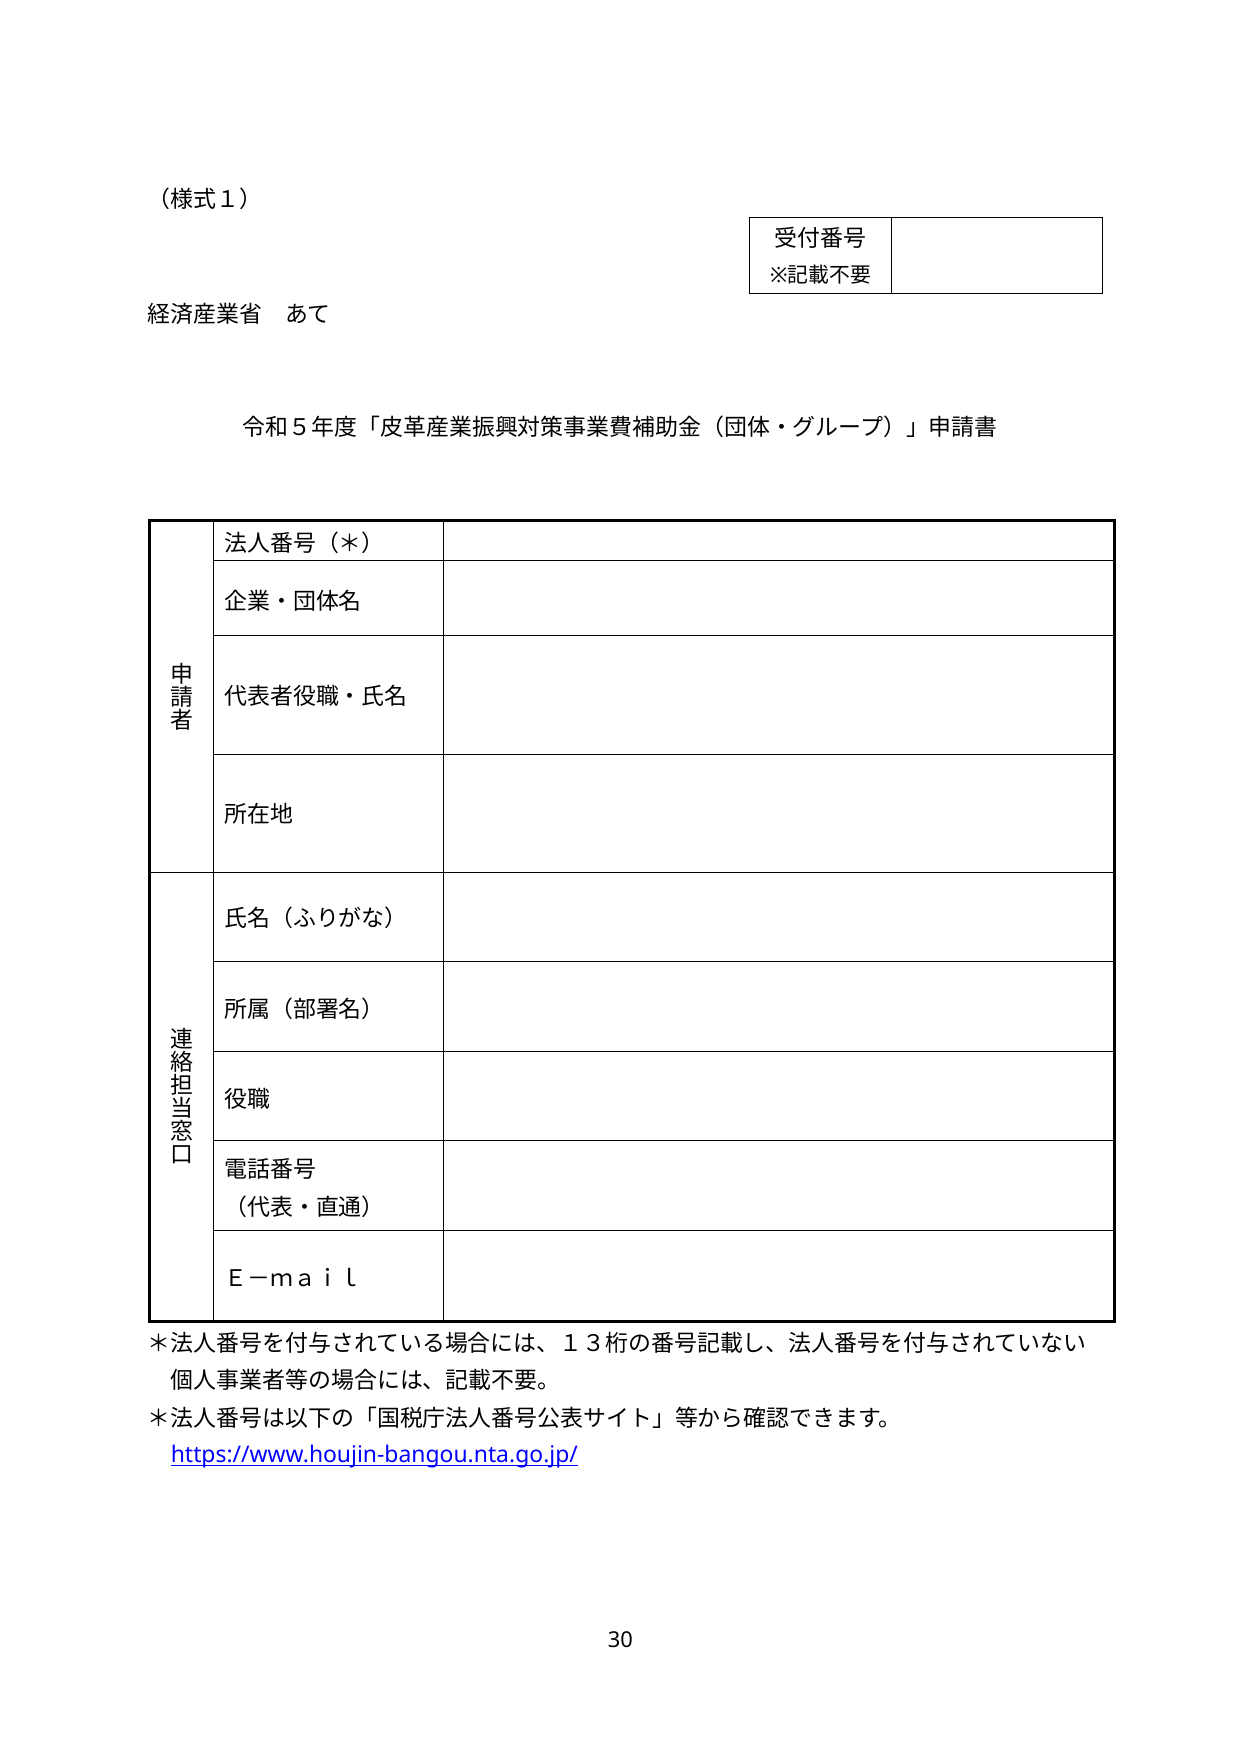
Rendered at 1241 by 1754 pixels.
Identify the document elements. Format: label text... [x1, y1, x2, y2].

text 個人事業者等の場合には、記載不要。 [148, 1360, 1092, 1398]
table_cell Ｅ－ｍａｉｌ [214, 1231, 443, 1319]
table_cell 所属（部署名） [214, 962, 443, 1051]
text 令和５年度「皮革産業振興対策事業費補助金（団体・グループ）」申請書 [148, 406, 1092, 444]
table_cell 役職 [214, 1052, 443, 1140]
text ＊法人番号を付与されている場合には、１３桁の番号記載し、法人番号を付与されていない [148, 1323, 1092, 1360]
table_cell [444, 1141, 1113, 1230]
text 経済産業省 あて [148, 294, 1092, 331]
table_cell [444, 962, 1113, 1051]
table_cell [444, 873, 1113, 961]
table_header 申請者 [151, 522, 213, 872]
table_cell [444, 1052, 1113, 1140]
table_cell 所在地 [214, 755, 443, 872]
table_header [892, 218, 1102, 293]
table_cell 代表者役職・氏名 [214, 636, 443, 753]
table_cell 電話番号 （代表・直通） [214, 1141, 443, 1230]
text （様式１） [148, 179, 1092, 217]
table_cell 連絡担当窓口 [151, 873, 213, 1319]
text ＊法人番号は以下の「国税庁法人番号公表サイト」等から確認できます。 https://www.houjin-bangou.nta.go.jp/ [148, 1398, 1092, 1473]
table_header 受付番号 ※記載不要 [750, 218, 891, 293]
table_cell 氏名（ふりがな） [214, 873, 443, 961]
table_cell [444, 636, 1113, 753]
table_cell [444, 561, 1113, 635]
table_cell 企業・団体名 [214, 561, 443, 635]
table_header [444, 522, 1113, 560]
table_cell [444, 1231, 1113, 1319]
table_cell [444, 755, 1113, 872]
table_header 法人番号（＊） [214, 522, 443, 560]
